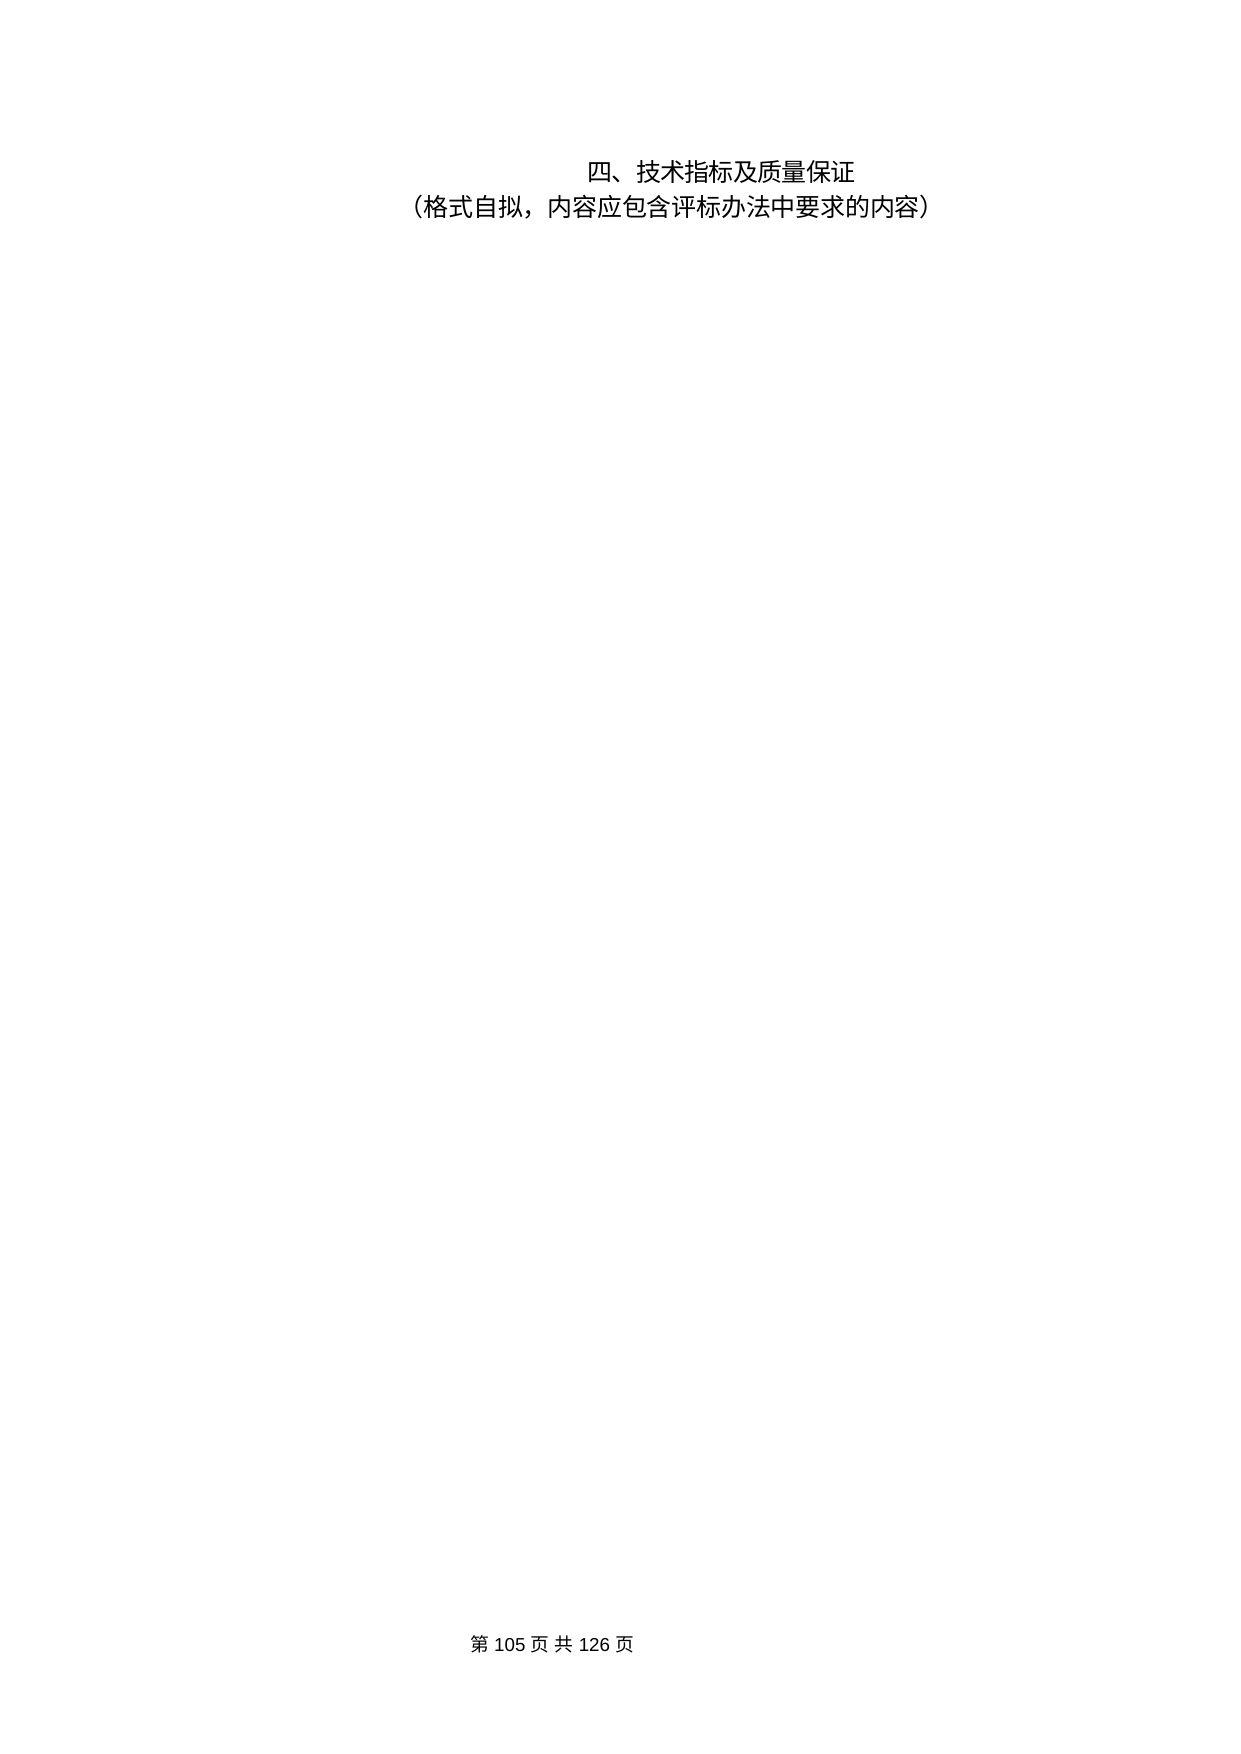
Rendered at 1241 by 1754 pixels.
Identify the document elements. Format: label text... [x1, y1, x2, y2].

text （格式自拟，内容应包含评标办法中要求的内容） [349, 190, 1054, 223]
text 四、技术指标及质量保证 [539, 155, 1054, 188]
